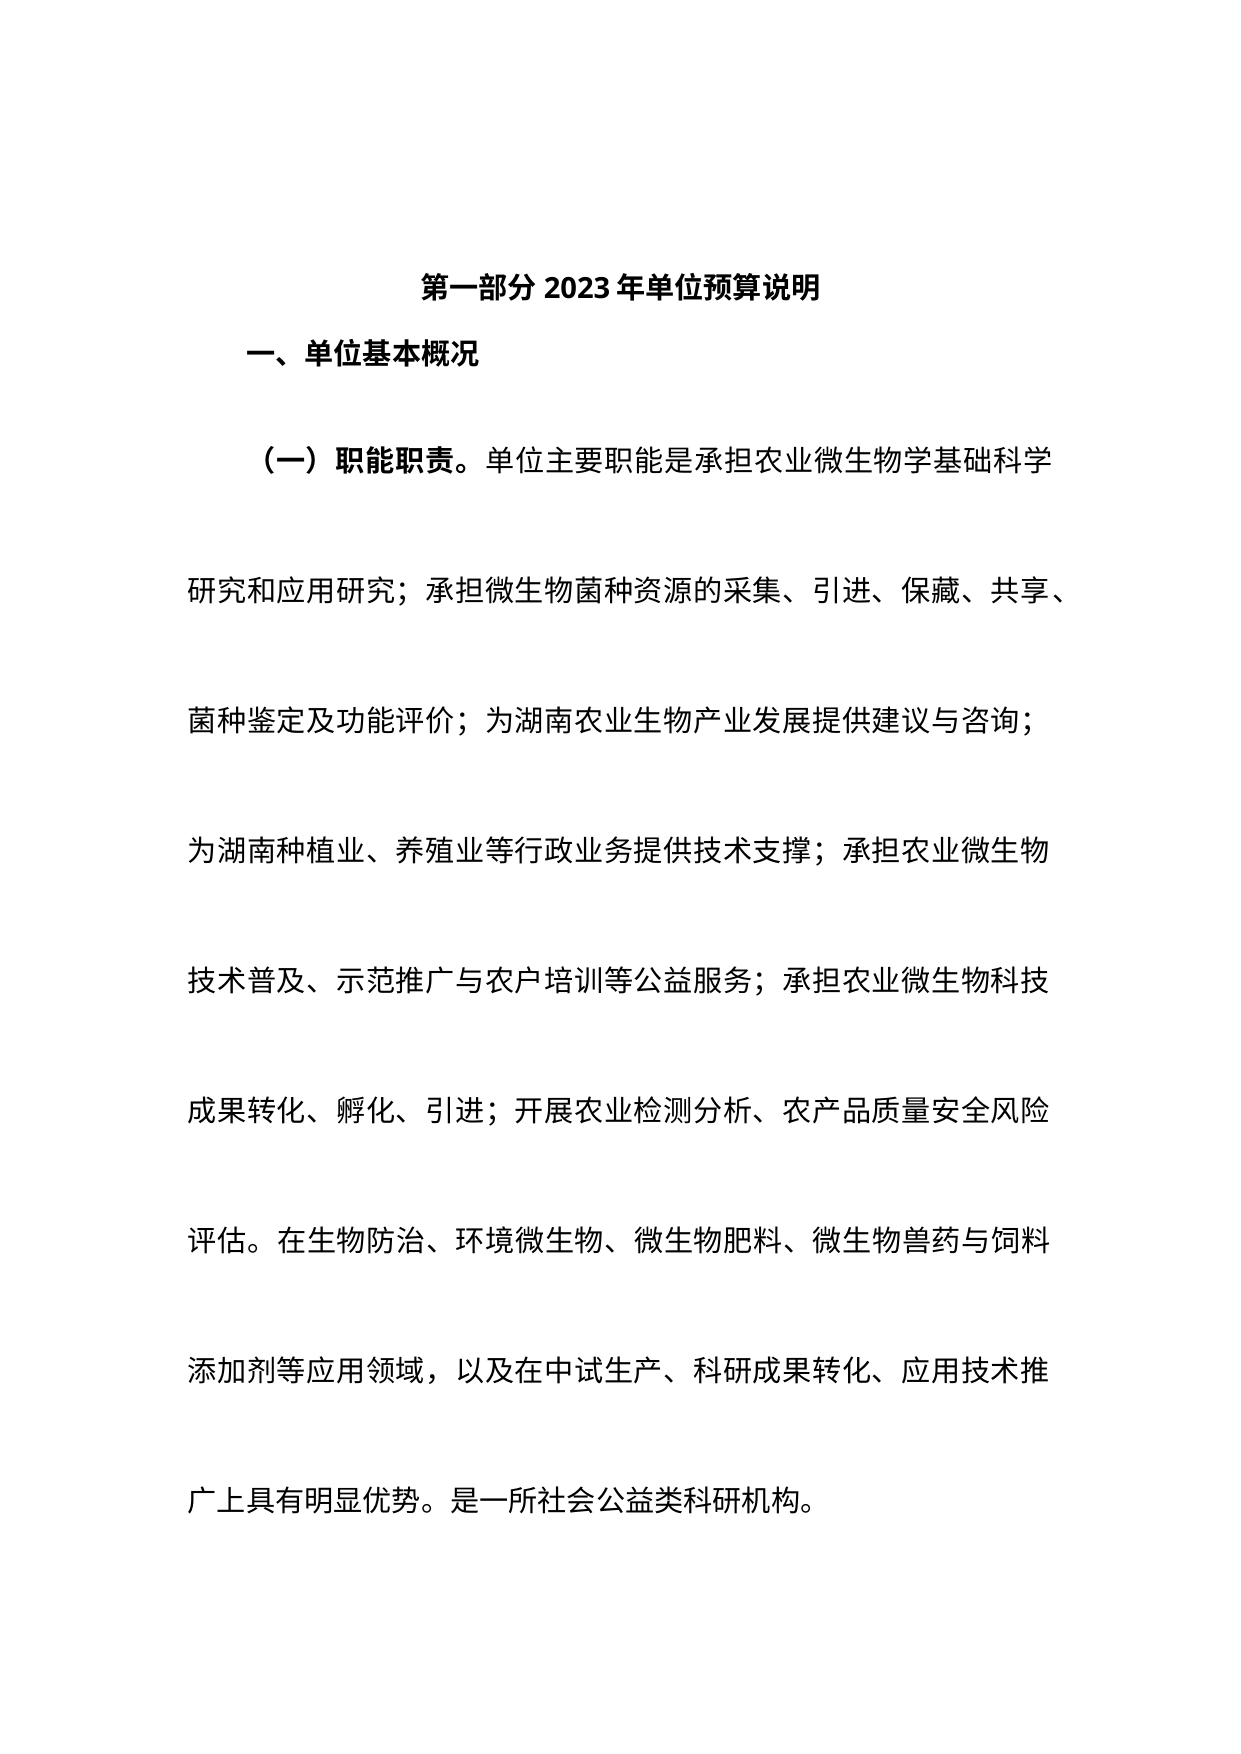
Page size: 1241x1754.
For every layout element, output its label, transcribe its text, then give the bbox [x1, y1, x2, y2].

text （一）职能职责。单位主要职能是承担农业微生物学基础科学研究和应用研究；承担微生物菌种资源的采集、引进、保藏、共享、菌种鉴定及功能评价；为湖南农业生物产业发展提供建议与咨询；为湖南种植业、养殖业等行政业务提供技术支撑；承担农业微生物技术普及、示范推广与农户培训等公益服务；承担农业微生物科技成果转化、孵化、引进；开展农业检测分析、农产品质量安全风险评估。在生物防治、环境微生物、微生物肥料、微生物兽药与饲料添加剂等应用领域，以及在中试生产、科研成果转化、应用技术推广上具有明显优势。是一所社会公益类科研机构。 [187, 426, 1053, 1531]
text 一、单位基本概况 [187, 319, 1053, 384]
text 第一部分 2023年单位预算说明 [187, 254, 1053, 319]
